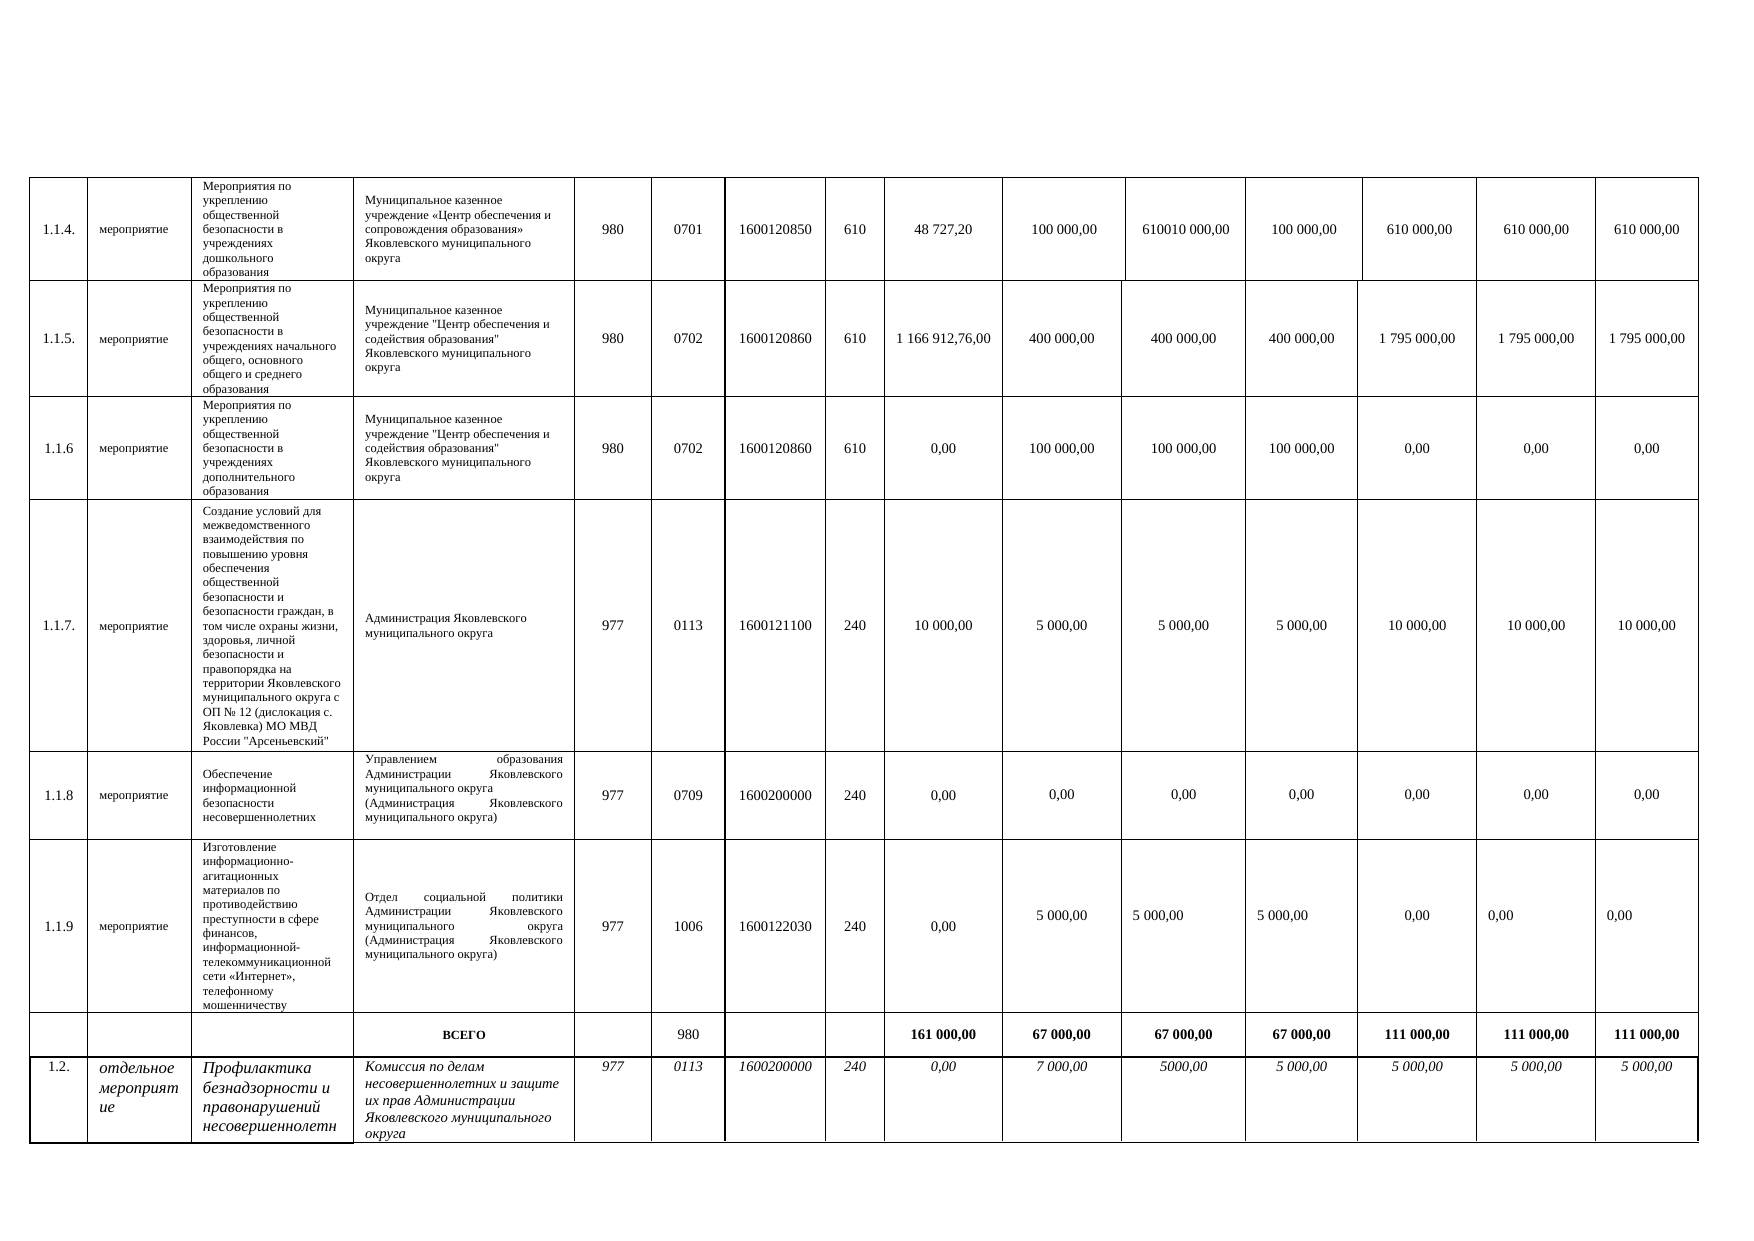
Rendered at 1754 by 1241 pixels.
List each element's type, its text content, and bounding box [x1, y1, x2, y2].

table_cell Муниципальное казенное учреждение «Центр обеспечения и сопровождения образования» Яковлевского муниципального округа [354, 178, 574, 280]
table_cell 5 000,00 [1003, 840, 1121, 1012]
table_cell [826, 1013, 884, 1056]
table_cell Муниципальное казенное учреждение "Центр обеспечения и содействия образования" Яковлевского муниципального округа [354, 281, 574, 396]
table_cell 5 000,00 [1122, 500, 1245, 751]
table_cell Мероприятия по укреплению общественной безопасности в учреждениях начального общего, основного общего и среднего образования [192, 281, 353, 396]
table_cell 1600120860 [726, 397, 825, 499]
table_cell Муниципальное казенное учреждение "Центр обеспечения и содействия образования" Яковлевского муниципального округа [354, 397, 574, 499]
table_cell [88, 1013, 191, 1056]
table_cell 111 000,00 [1596, 1013, 1698, 1056]
table_cell 1600120860 [726, 281, 825, 396]
table_cell 67 000,00 [1003, 1013, 1121, 1056]
table_cell 0,00 [885, 840, 1002, 1012]
table_cell 0,00 [1477, 840, 1595, 1012]
table_cell 1.2. [31, 1058, 87, 1142]
table_cell 0,00 [1358, 752, 1476, 838]
table_cell 5 000,00 [1246, 500, 1357, 751]
table_cell [726, 1013, 825, 1056]
table_cell Управлением образования Администрации Яковлевского муниципального округа (Администрация Яковлевского муниципального округа) [354, 752, 574, 838]
table_cell 980 [652, 1013, 724, 1056]
table_cell 240 [826, 500, 884, 751]
table_cell 0702 [652, 397, 724, 499]
table_cell мероприятие [88, 397, 191, 499]
table_cell 5 000,00 [1477, 1058, 1595, 1142]
table_cell 5 000,00 [1246, 1058, 1357, 1142]
table_cell [192, 1013, 353, 1056]
table_cell Отдел социальной политики Администрации Яковлевского муниципального округа (Администрация Яковлевского муниципального округа) [354, 840, 574, 1012]
table_cell 980 [575, 281, 651, 396]
table_cell ВСЕГО [354, 1013, 574, 1056]
table_cell 10 000,00 [1477, 500, 1595, 751]
table_cell 1.1.8 [30, 752, 87, 838]
table_cell 1600200000 [726, 752, 825, 838]
table_cell 10 000,00 [885, 500, 1002, 751]
table_cell 48 727,20 [885, 178, 1002, 280]
table_cell 1600121100 [726, 500, 825, 751]
table_cell 100 000,00 [1003, 178, 1125, 280]
table_cell мероприятие [88, 178, 191, 280]
table_cell мероприятие [88, 500, 191, 751]
table_cell Изготовление информационно- агитационных материалов по противодействию преступности в сфере финансов, информационной- телекоммуникационной сети «Интернет», телефонному мошенничеству [192, 840, 353, 1012]
table_cell [575, 1013, 651, 1056]
table_cell 10 000,00 [1596, 500, 1698, 751]
table_cell 400 000,00 [1246, 281, 1357, 396]
table_cell 1.1.5. [30, 281, 87, 396]
table_cell 100 000,00 [1246, 397, 1357, 499]
table_cell 610 000,00 [1363, 178, 1476, 280]
table_cell 240 [826, 752, 884, 838]
table_cell 0113 [651, 1058, 725, 1142]
table_cell 7 000,00 [1002, 1058, 1121, 1142]
table_cell 100 000,00 [1246, 178, 1362, 280]
table_cell мероприятие [88, 752, 191, 838]
table_cell 111 000,00 [1477, 1013, 1595, 1056]
table_cell Мероприятия по укреплению общественной безопасности в учреждениях дополнительного образования [192, 397, 353, 499]
table_cell 0,00 [1596, 752, 1698, 838]
table_cell 1 795 000,00 [1477, 281, 1595, 396]
table_cell 610 [826, 281, 884, 396]
table_cell 0,00 [1477, 752, 1595, 838]
table_cell 0702 [652, 281, 724, 396]
table_cell мероприятие [88, 840, 191, 1012]
table_cell 67 000,00 [1246, 1013, 1357, 1056]
table_cell 977 [575, 752, 651, 838]
table_cell 111 000,00 [1358, 1013, 1476, 1056]
table_cell 0,00 [885, 397, 1002, 499]
table_cell 1006 [652, 840, 724, 1012]
table_cell 1 166 912,76,00 [885, 281, 1002, 396]
table_cell 0,00 [1358, 840, 1476, 1012]
table_cell 5 000,00 [1358, 1058, 1477, 1142]
table_cell Обеспечение информационной безопасности несовершеннолетних [192, 752, 353, 838]
table_cell 980 [575, 178, 651, 280]
table_cell 977 [575, 840, 651, 1012]
table_cell 100 000,00 [1003, 397, 1121, 499]
table_cell 5000,00 [1121, 1058, 1246, 1142]
table_cell 980 [575, 397, 651, 499]
table_cell 0,00 [1358, 397, 1476, 499]
table_cell 0,00 [1003, 752, 1121, 838]
table_cell [30, 1013, 87, 1056]
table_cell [88, 1058, 191, 1142]
table_cell мероприятие [88, 281, 191, 396]
table_cell 5 000,00 [1003, 500, 1121, 751]
table_cell 5 000,00 [1595, 1058, 1698, 1142]
table_cell 100 000,00 [1122, 397, 1245, 499]
table_cell 1 795 000,00 [1358, 281, 1476, 396]
table_cell 977 [574, 1058, 651, 1142]
table_cell 610 000,00 [1596, 178, 1698, 280]
table_cell 977 [575, 500, 651, 751]
table_cell 1.1.4. [30, 178, 87, 280]
table_cell 1.1.6 [30, 397, 87, 499]
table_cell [192, 1058, 353, 1142]
table_cell 5 000,00 [1246, 840, 1357, 1012]
table_cell 67 000,00 [1122, 1013, 1245, 1056]
table_cell 610010 000,00 [1126, 178, 1245, 280]
table_cell 5 000,00 [1122, 840, 1245, 1012]
table_cell 610 [826, 178, 884, 280]
table_cell 0,00 [1596, 397, 1698, 499]
table_cell 1600120850 [726, 178, 825, 280]
table_cell 0,00 [1122, 752, 1245, 838]
table_cell 400 000,00 [1003, 281, 1121, 396]
table_cell 610 [826, 397, 884, 499]
table_cell 0,00 [884, 1058, 1002, 1142]
table_cell 1.1.7. [30, 500, 87, 751]
table_cell 240 [825, 1058, 884, 1142]
table_cell 0709 [652, 752, 724, 838]
table_cell 610 000,00 [1477, 178, 1595, 280]
table_cell 240 [826, 840, 884, 1012]
table_cell 1600122030 [726, 840, 825, 1012]
table_cell Администрация Яковлевского муниципального округа [354, 500, 574, 751]
table_cell Создание условий для межведомственного взаимодействия по повышению уровня обеспечения общественной безопасности и безопасности граждан, в том числе охраны жизни, здоровья, личной безопасности и правопорядка на территории Яковлевского муниципального округа с ОП № 12 (дислокация с. Яковлевка) МО МВД России "Арсеньевский" [192, 500, 353, 751]
table_cell 1 795 000,00 [1596, 281, 1698, 396]
table_cell 0,00 [1477, 397, 1595, 499]
table_cell 0113 [652, 500, 724, 751]
table_cell 0701 [652, 178, 724, 280]
table_cell 10 000,00 [1358, 500, 1476, 751]
table_cell 1600200000 [725, 1058, 825, 1142]
table_cell 0,00 [1596, 840, 1698, 1012]
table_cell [354, 1058, 574, 1142]
table_cell 0,00 [885, 752, 1002, 838]
table_cell 0,00 [1246, 752, 1357, 838]
table_cell 400 000,00 [1122, 281, 1245, 396]
table_cell Мероприятия по укреплению общественной безопасности в учреждениях дошкольного образования [192, 178, 353, 280]
table_cell 1.1.9 [30, 840, 87, 1012]
table_cell 161 000,00 [885, 1013, 1002, 1056]
